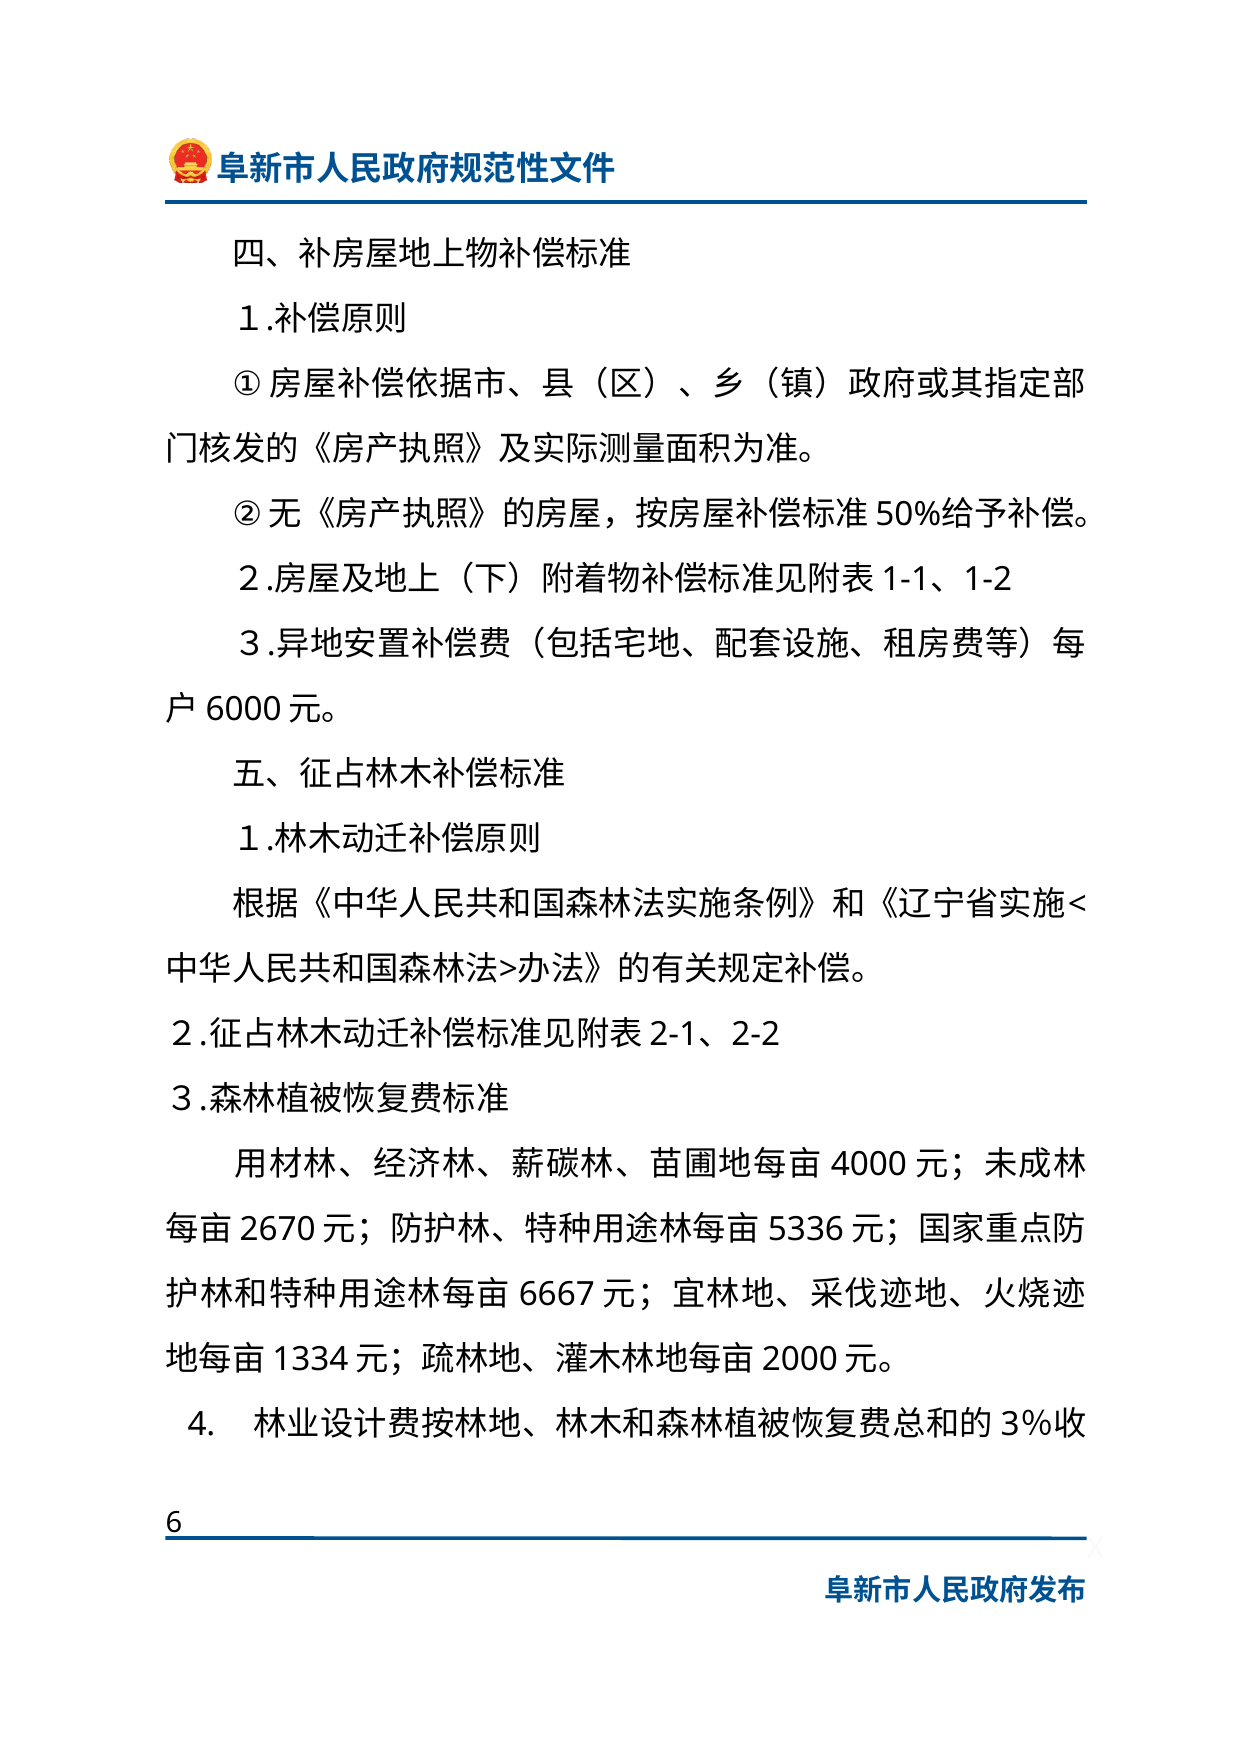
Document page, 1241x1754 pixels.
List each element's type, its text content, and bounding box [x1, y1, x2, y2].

list 征占林木动迁补偿标准见附表2-1、2-2 [165, 999, 1087, 1064]
list 根据《中华人民共和国森林法实施条例》和《辽宁省实施<中华人民共和国森林法>办法》的有关规定补偿。 [165, 869, 1087, 999]
list ②无《房产执照》的房屋，按房屋补偿标准50%给予补偿。 [165, 479, 1087, 544]
list １.补偿原则 [165, 284, 1087, 349]
list 用材林、经济林、薪碳林、苗圃地每亩4000元；未成林每亩2670元；防护林、特种用途林每亩5336元；国家重点防护林和特种用途林每亩6667元；宜林地、采伐迹地、火烧迹地每亩1334元；疏林地、灌木林地每亩2000元。 [165, 1129, 1087, 1389]
list ①房屋补偿依据市、县（区）、乡（镇）政府或其指定部门核发的《房产执照》及实际测量面积为准。 [165, 349, 1087, 479]
list 四、补房屋地上物补偿标准 [165, 219, 1087, 284]
picture [165, 136, 216, 187]
list ３.异地安置补偿费（包括宅地、配套设施、租房费等）每户6000元。 [165, 609, 1087, 739]
list 五、征占林木补偿标准 [165, 739, 1087, 804]
list 林业设计费按林地、林木和森林植被恢复费总和的3％收取 [187, 1389, 1087, 1454]
list ２.房屋及地上（下）附着物补偿标准见附表1-1、1-2 [165, 544, 1087, 609]
list １.林木动迁补偿原则 [165, 804, 1087, 869]
list 森林植被恢复费标准 [165, 1064, 1087, 1129]
